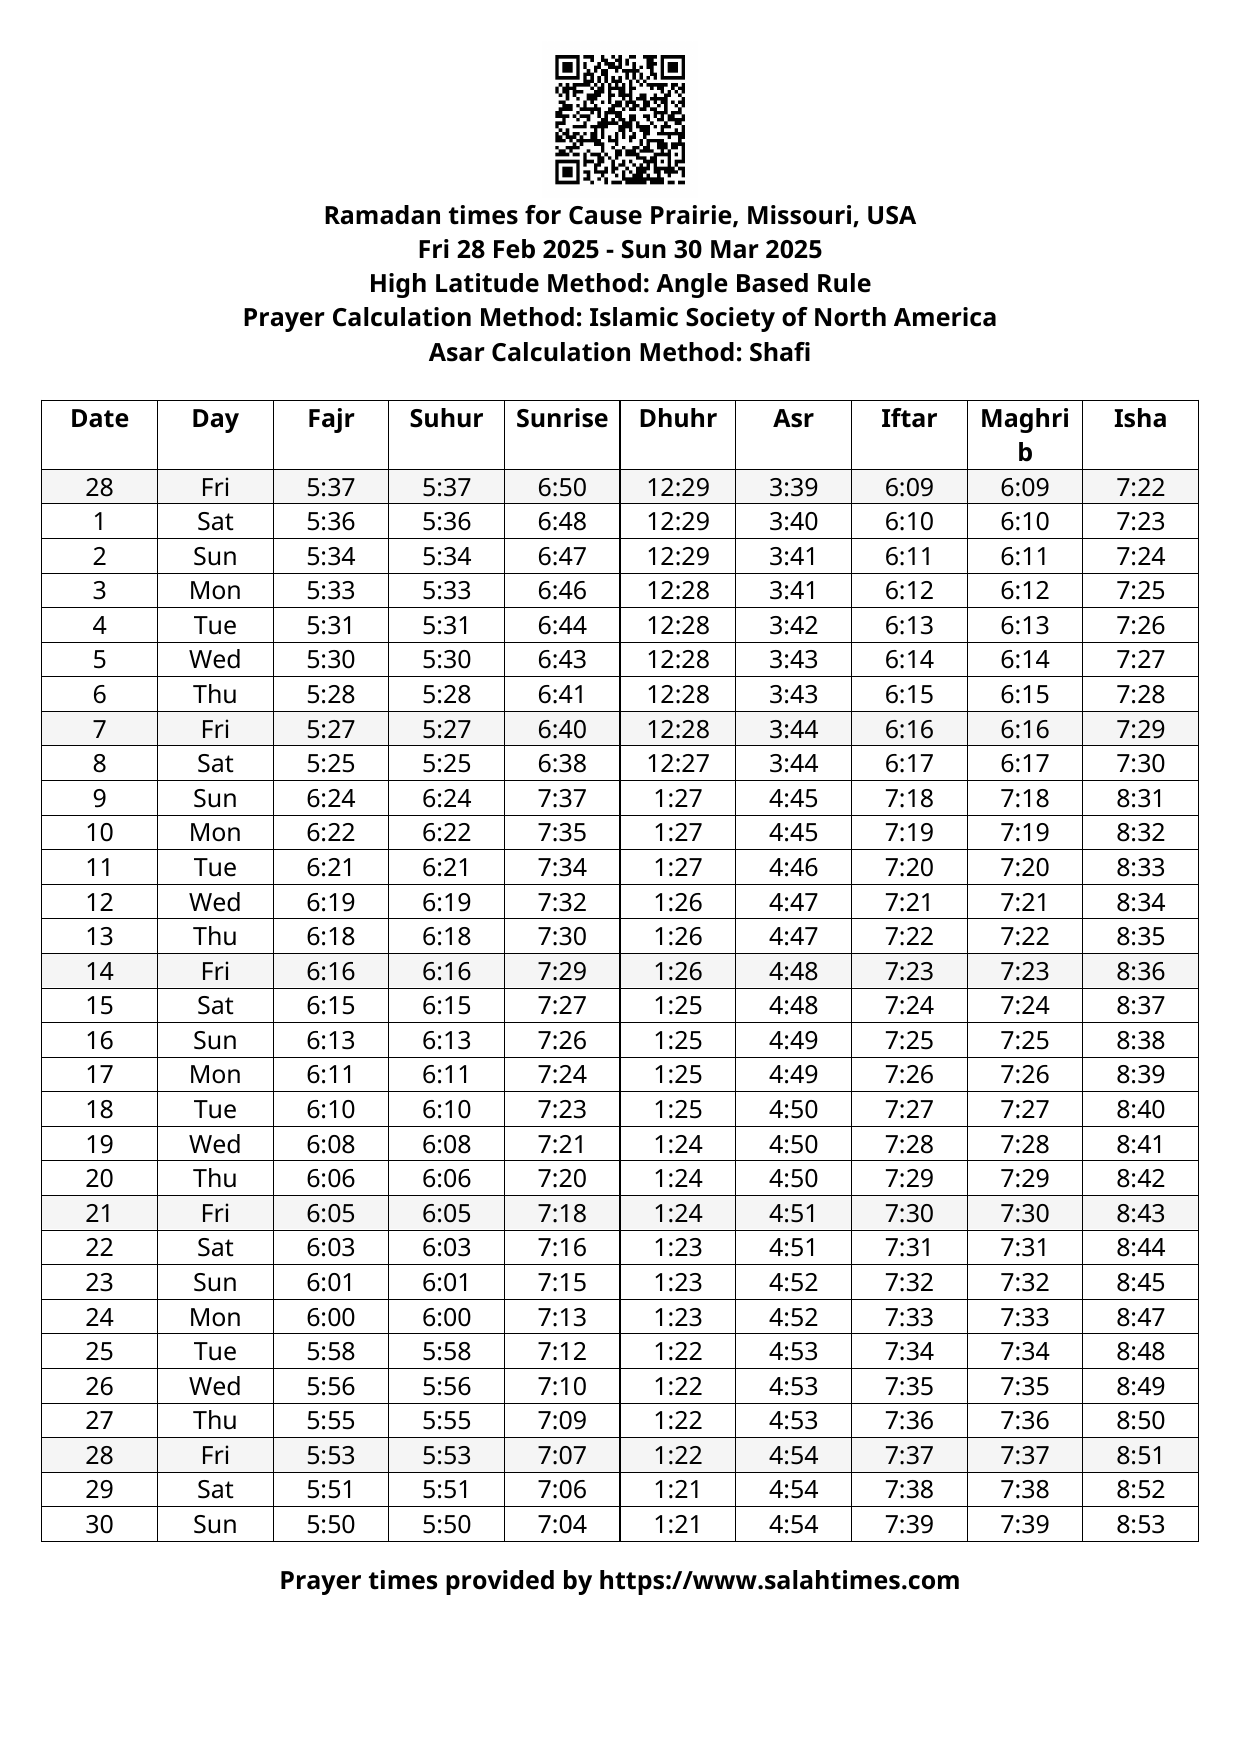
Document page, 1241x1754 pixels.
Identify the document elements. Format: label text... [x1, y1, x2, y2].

table_cell 6:11 [968, 539, 1082, 572]
table_cell 7:26 [1083, 608, 1198, 642]
table_cell 5:53 [274, 1438, 388, 1472]
table_cell 7:21 [505, 1127, 619, 1160]
table_cell Sun [158, 1023, 273, 1057]
table_cell 7:38 [968, 1473, 1082, 1506]
table_cell 6 [42, 677, 157, 711]
table_cell 7:25 [852, 1023, 967, 1057]
table_cell 8:38 [1083, 1023, 1198, 1057]
text Ramadan times for Cause Prairie, Missouri, USA [42, 198, 1198, 232]
table_cell 8 [42, 746, 157, 780]
table_cell 1:24 [621, 1196, 735, 1229]
text Prayer times provided by https://www.salahtimes.com [42, 1563, 1198, 1597]
table_cell 5:30 [389, 643, 504, 676]
table_cell 7:23 [1083, 504, 1198, 538]
table_cell 9 [42, 781, 157, 814]
table_cell 7:39 [968, 1507, 1082, 1541]
table_cell 8:31 [1083, 781, 1198, 814]
table_cell 4:45 [736, 781, 851, 814]
table_cell Wed [158, 1369, 273, 1402]
table_cell 4:53 [736, 1334, 851, 1368]
table_cell 12:28 [621, 643, 735, 676]
table_cell 6:16 [852, 712, 967, 745]
table_cell 7:38 [852, 1473, 967, 1506]
table_cell 7:20 [505, 1161, 619, 1195]
table_cell 5:51 [389, 1473, 504, 1506]
table_cell 6:41 [505, 677, 619, 711]
table_cell 6:13 [968, 608, 1082, 642]
table_cell 6:05 [389, 1196, 504, 1229]
table_cell Wed [158, 885, 273, 918]
table_cell Wed [158, 1127, 273, 1160]
table_cell 30 [42, 1507, 157, 1541]
table_cell 2 [42, 539, 157, 572]
table_cell 8:48 [1083, 1334, 1198, 1368]
table_cell 6:11 [274, 1058, 388, 1091]
table_cell 1:23 [621, 1231, 735, 1264]
table_header Fajr [274, 401, 388, 469]
table_cell Mon [158, 816, 273, 849]
table_cell Sat [158, 1473, 273, 1506]
table_cell 7:26 [852, 1058, 967, 1091]
table_cell 1:23 [621, 1300, 735, 1333]
table_cell 7:23 [852, 954, 967, 987]
table_cell 4:50 [736, 1161, 851, 1195]
table_cell 4:54 [736, 1438, 851, 1472]
table_cell 4:53 [736, 1404, 851, 1437]
table_cell 7:29 [968, 1161, 1082, 1195]
table_cell 5:55 [274, 1404, 388, 1437]
table_cell 4:52 [736, 1265, 851, 1299]
table_cell 4:48 [736, 954, 851, 987]
table_cell 1:21 [621, 1473, 735, 1506]
table_cell 12:29 [621, 504, 735, 538]
table_cell 6:15 [852, 677, 967, 711]
table_cell 4 [42, 608, 157, 642]
text Fri 28 Feb 2025 - Sun 30 Mar 2025 [42, 232, 1198, 266]
table_cell 7:12 [505, 1334, 619, 1368]
table_cell 6:09 [852, 470, 967, 503]
table_cell 6:43 [505, 643, 619, 676]
table_cell 7:29 [505, 954, 619, 987]
table_cell Fri [158, 1196, 273, 1229]
table_cell 7:22 [852, 919, 967, 953]
table_cell Tue [158, 850, 273, 884]
table_cell 6:12 [852, 574, 967, 607]
table_cell 6:13 [389, 1023, 504, 1057]
table_cell 1:25 [621, 989, 735, 1022]
table_cell 7:19 [968, 816, 1082, 849]
table_cell 26 [42, 1369, 157, 1402]
table_cell 4:50 [736, 1127, 851, 1160]
table_cell 8:42 [1083, 1161, 1198, 1195]
table_cell 7:30 [968, 1196, 1082, 1229]
table_cell Wed [158, 643, 273, 676]
table_cell 7:07 [505, 1438, 619, 1472]
table_cell 24 [42, 1300, 157, 1333]
table_cell 5:27 [389, 712, 504, 745]
table_cell 1:26 [621, 954, 735, 987]
table_header Asr [736, 401, 851, 469]
table_cell 28 [42, 470, 157, 503]
table_cell 5:36 [274, 504, 388, 538]
table_cell 7:30 [505, 919, 619, 953]
table_cell 7:24 [968, 989, 1082, 1022]
table_cell Fri [158, 1438, 273, 1472]
table_cell 8:39 [1083, 1058, 1198, 1091]
table_cell 4:50 [736, 1092, 851, 1126]
table_cell 7:32 [852, 1265, 967, 1299]
table_cell 1:27 [621, 850, 735, 884]
table_cell Sat [158, 1231, 273, 1264]
table_cell 7:18 [968, 781, 1082, 814]
table_cell 4:47 [736, 919, 851, 953]
table_cell 21 [42, 1196, 157, 1229]
table_cell 4:49 [736, 1023, 851, 1057]
table_cell Tue [158, 1334, 273, 1368]
table_cell 7:04 [505, 1507, 619, 1541]
table_cell 1:24 [621, 1161, 735, 1195]
table_cell 18 [42, 1092, 157, 1126]
table_cell 7:18 [852, 781, 967, 814]
table_cell 7:22 [968, 919, 1082, 953]
table_cell Thu [158, 919, 273, 953]
table_cell 7:32 [505, 885, 619, 918]
table_cell 1:22 [621, 1334, 735, 1368]
table_cell 14 [42, 954, 157, 987]
table_cell 6:10 [389, 1092, 504, 1126]
table_cell Mon [158, 1300, 273, 1333]
table_cell 7:23 [968, 954, 1082, 987]
table_cell 7:27 [505, 989, 619, 1022]
table_cell 6:24 [274, 781, 388, 814]
table_cell 7 [42, 712, 157, 745]
table_cell 12:29 [621, 470, 735, 503]
table_cell 6:22 [389, 816, 504, 849]
table_cell 6:15 [968, 677, 1082, 711]
table_cell 3:44 [736, 746, 851, 780]
table_cell 8:52 [1083, 1473, 1198, 1506]
table_cell 6:15 [389, 989, 504, 1022]
table_cell 7:34 [968, 1334, 1082, 1368]
table_cell 7:21 [968, 885, 1082, 918]
table_header Dhuhr [621, 401, 735, 469]
table_cell 5:33 [274, 574, 388, 607]
table_cell 7:24 [505, 1058, 619, 1091]
table_cell 5:50 [389, 1507, 504, 1541]
table_cell 7:26 [968, 1058, 1082, 1091]
table_cell 6:10 [274, 1092, 388, 1126]
table_cell 7:16 [505, 1231, 619, 1264]
table_cell 20 [42, 1161, 157, 1195]
table_cell 29 [42, 1473, 157, 1506]
table_cell 7:22 [1083, 470, 1198, 503]
table_cell 12 [42, 885, 157, 918]
table_cell 7:21 [852, 885, 967, 918]
table_cell 1:25 [621, 1092, 735, 1126]
table_cell 4:49 [736, 1058, 851, 1091]
table_cell 7:29 [852, 1161, 967, 1195]
table_cell 7:25 [968, 1023, 1082, 1057]
table_cell 4:54 [736, 1473, 851, 1506]
table_cell 5:30 [274, 643, 388, 676]
table_cell 1:22 [621, 1369, 735, 1402]
table_cell 7:13 [505, 1300, 619, 1333]
table_cell 6:24 [389, 781, 504, 814]
table_cell 5:37 [389, 470, 504, 503]
table_cell 7:24 [1083, 539, 1198, 572]
table_cell 12:29 [621, 539, 735, 572]
table_cell 3:44 [736, 712, 851, 745]
table_cell 6:05 [274, 1196, 388, 1229]
table_cell 5:25 [274, 746, 388, 780]
table_cell Sun [158, 539, 273, 572]
table_cell Thu [158, 1161, 273, 1195]
table_cell 3 [42, 574, 157, 607]
table_cell 7:37 [968, 1438, 1082, 1472]
table_header Suhur [389, 401, 504, 469]
table_cell Fri [158, 470, 273, 503]
table_cell 3:43 [736, 677, 851, 711]
table_cell 7:33 [852, 1300, 967, 1333]
table_cell 7:28 [852, 1127, 967, 1160]
table_cell 8:45 [1083, 1265, 1198, 1299]
table_header Sunrise [505, 401, 619, 469]
table_cell 1:21 [621, 1507, 735, 1541]
table_cell 7:06 [505, 1473, 619, 1506]
table_cell 5:58 [274, 1334, 388, 1368]
table_header Date [42, 401, 157, 469]
table_cell Sat [158, 989, 273, 1022]
table_cell Fri [158, 712, 273, 745]
table_cell 4:45 [736, 816, 851, 849]
table_cell 7:37 [852, 1438, 967, 1472]
table_cell 5:34 [274, 539, 388, 572]
table_cell 8:33 [1083, 850, 1198, 884]
table_cell Sun [158, 1507, 273, 1541]
table_cell 5:50 [274, 1507, 388, 1541]
table_cell Fri [158, 954, 273, 987]
table_cell 12:27 [621, 746, 735, 780]
table_cell 7:36 [968, 1404, 1082, 1437]
table_cell 5:58 [389, 1334, 504, 1368]
table_cell 6:40 [505, 712, 619, 745]
table_cell 1:27 [621, 816, 735, 849]
table_cell 6:16 [968, 712, 1082, 745]
table_cell 5:28 [389, 677, 504, 711]
table_cell Mon [158, 1058, 273, 1091]
table_cell 6:46 [505, 574, 619, 607]
table_cell 7:15 [505, 1265, 619, 1299]
table_cell 5 [42, 643, 157, 676]
table_cell 10 [42, 816, 157, 849]
table_cell 6:06 [389, 1161, 504, 1195]
table_cell 6:17 [968, 746, 1082, 780]
table_cell 4:52 [736, 1300, 851, 1333]
table_cell 6:10 [852, 504, 967, 538]
table_cell 8:37 [1083, 989, 1198, 1022]
table_cell 6:11 [389, 1058, 504, 1091]
table_cell 6:18 [389, 919, 504, 953]
table_cell Thu [158, 677, 273, 711]
table_cell 5:31 [389, 608, 504, 642]
table_cell 7:30 [1083, 746, 1198, 780]
table_cell 22 [42, 1231, 157, 1264]
table_cell 7:35 [505, 816, 619, 849]
table_cell 6:13 [274, 1023, 388, 1057]
table_cell 5:53 [389, 1438, 504, 1472]
table_cell 6:47 [505, 539, 619, 572]
table_cell Thu [158, 1404, 273, 1437]
table_cell Sun [158, 781, 273, 814]
table_cell Mon [158, 574, 273, 607]
table_cell 5:33 [389, 574, 504, 607]
table_cell 6:00 [274, 1300, 388, 1333]
table_cell 7:09 [505, 1404, 619, 1437]
table_cell 7:28 [968, 1127, 1082, 1160]
table_cell 5:31 [274, 608, 388, 642]
table_cell 7:25 [1083, 574, 1198, 607]
table_cell 27 [42, 1404, 157, 1437]
table_cell 13 [42, 919, 157, 953]
table_cell 28 [42, 1438, 157, 1472]
table_header Isha [1083, 401, 1198, 469]
table_cell 5:34 [389, 539, 504, 572]
table_cell 4:48 [736, 989, 851, 1022]
table_cell 6:14 [852, 643, 967, 676]
table_cell 7:34 [505, 850, 619, 884]
table_cell 6:11 [852, 539, 967, 572]
table_cell 3:43 [736, 643, 851, 676]
table_cell 1:25 [621, 1023, 735, 1057]
text Prayer Calculation Method: Islamic Society of North America [42, 300, 1198, 334]
table_cell 5:27 [274, 712, 388, 745]
table_cell 6:01 [389, 1265, 504, 1299]
table_cell 6:48 [505, 504, 619, 538]
table_cell 8:40 [1083, 1092, 1198, 1126]
table_cell 7:28 [1083, 677, 1198, 711]
table_cell 6:12 [968, 574, 1082, 607]
table_cell 7:29 [1083, 712, 1198, 745]
table_cell 5:55 [389, 1404, 504, 1437]
table_cell 3:40 [736, 504, 851, 538]
table_cell 7:20 [968, 850, 1082, 884]
table_cell 4:51 [736, 1196, 851, 1229]
table_cell 8:53 [1083, 1507, 1198, 1541]
table_cell 6:38 [505, 746, 619, 780]
table_header Day [158, 401, 273, 469]
table_cell 7:35 [968, 1369, 1082, 1402]
table_cell 6:03 [389, 1231, 504, 1264]
table_cell 6:00 [389, 1300, 504, 1333]
table_cell 3:41 [736, 574, 851, 607]
table_cell 12:28 [621, 574, 735, 607]
table_cell 6:14 [968, 643, 1082, 676]
table_cell 1:26 [621, 885, 735, 918]
table_cell 7:36 [852, 1404, 967, 1437]
table_cell 8:34 [1083, 885, 1198, 918]
table_cell 6:19 [274, 885, 388, 918]
table_cell 7:24 [852, 989, 967, 1022]
table_cell 4:54 [736, 1507, 851, 1541]
table_cell 7:19 [852, 816, 967, 849]
table_cell 19 [42, 1127, 157, 1160]
table_cell 6:22 [274, 816, 388, 849]
table_cell 7:23 [505, 1092, 619, 1126]
table_cell 6:01 [274, 1265, 388, 1299]
table_cell 6:44 [505, 608, 619, 642]
table_cell 8:51 [1083, 1438, 1198, 1472]
table_cell 7:27 [852, 1092, 967, 1126]
table_cell 12:28 [621, 712, 735, 745]
table_cell 12:28 [621, 677, 735, 711]
table_cell 23 [42, 1265, 157, 1299]
table_cell 12:28 [621, 608, 735, 642]
table_cell 1:26 [621, 919, 735, 953]
table_cell 6:50 [505, 470, 619, 503]
table_cell Tue [158, 1092, 273, 1126]
table_cell 1:22 [621, 1438, 735, 1472]
table_cell 6:10 [968, 504, 1082, 538]
table_cell 1:25 [621, 1058, 735, 1091]
table_cell 5:36 [389, 504, 504, 538]
table_cell 6:06 [274, 1161, 388, 1195]
table_cell 7:35 [852, 1369, 967, 1402]
table_cell 4:53 [736, 1369, 851, 1402]
table_cell 6:19 [389, 885, 504, 918]
table_cell 25 [42, 1334, 157, 1368]
table_cell 6:17 [852, 746, 967, 780]
table_cell 7:27 [1083, 643, 1198, 676]
table_cell 3:42 [736, 608, 851, 642]
table_cell 7:27 [968, 1092, 1082, 1126]
table_cell 4:46 [736, 850, 851, 884]
table_cell 11 [42, 850, 157, 884]
table_cell 8:41 [1083, 1127, 1198, 1160]
table_cell 6:16 [389, 954, 504, 987]
table_cell 6:03 [274, 1231, 388, 1264]
table_cell Sat [158, 504, 273, 538]
table_cell 8:36 [1083, 954, 1198, 987]
table_cell 6:15 [274, 989, 388, 1022]
table_cell 1:24 [621, 1127, 735, 1160]
table_header Iftar [852, 401, 967, 469]
table_cell 5:37 [274, 470, 388, 503]
table_cell 7:33 [968, 1300, 1082, 1333]
table_cell 1 [42, 504, 157, 538]
table_cell 8:47 [1083, 1300, 1198, 1333]
text High Latitude Method: Angle Based Rule [42, 266, 1198, 300]
table_cell 7:20 [852, 850, 967, 884]
table_cell 6:08 [274, 1127, 388, 1160]
table_cell 15 [42, 989, 157, 1022]
text Asar Calculation Method: Shafi [42, 334, 1198, 368]
table_cell 6:18 [274, 919, 388, 953]
table_cell 6:21 [389, 850, 504, 884]
table_cell 4:51 [736, 1231, 851, 1264]
table_cell Tue [158, 608, 273, 642]
table_cell 7:31 [852, 1231, 967, 1264]
table_cell 3:39 [736, 470, 851, 503]
table_cell 6:21 [274, 850, 388, 884]
table_cell 7:31 [968, 1231, 1082, 1264]
table_cell 17 [42, 1058, 157, 1091]
table_header Maghrib [968, 401, 1082, 469]
table_cell 6:08 [389, 1127, 504, 1160]
table_cell 1:23 [621, 1265, 735, 1299]
table_cell 8:50 [1083, 1404, 1198, 1437]
table_cell 1:27 [621, 781, 735, 814]
table_cell 5:56 [274, 1369, 388, 1402]
table_cell 5:28 [274, 677, 388, 711]
table_cell 7:10 [505, 1369, 619, 1402]
table_cell 8:49 [1083, 1369, 1198, 1402]
table_cell 7:37 [505, 781, 619, 814]
table_cell 6:09 [968, 470, 1082, 503]
table_cell 7:26 [505, 1023, 619, 1057]
table_cell 8:32 [1083, 816, 1198, 849]
table_cell 7:39 [852, 1507, 967, 1541]
table_cell Sun [158, 1265, 273, 1299]
table_cell 8:44 [1083, 1231, 1198, 1264]
table_cell 7:30 [852, 1196, 967, 1229]
table_cell 1:22 [621, 1404, 735, 1437]
table_cell Sat [158, 746, 273, 780]
table_cell 8:43 [1083, 1196, 1198, 1229]
table_cell 7:18 [505, 1196, 619, 1229]
table_cell 6:16 [274, 954, 388, 987]
picture [542, 41, 699, 198]
table_cell 5:25 [389, 746, 504, 780]
table_cell 3:41 [736, 539, 851, 572]
table_cell 7:34 [852, 1334, 967, 1368]
table_cell 4:47 [736, 885, 851, 918]
table_cell 16 [42, 1023, 157, 1057]
table_cell 5:56 [389, 1369, 504, 1402]
table_cell 8:35 [1083, 919, 1198, 953]
table_cell 5:51 [274, 1473, 388, 1506]
table_cell 6:13 [852, 608, 967, 642]
table_cell 7:32 [968, 1265, 1082, 1299]
